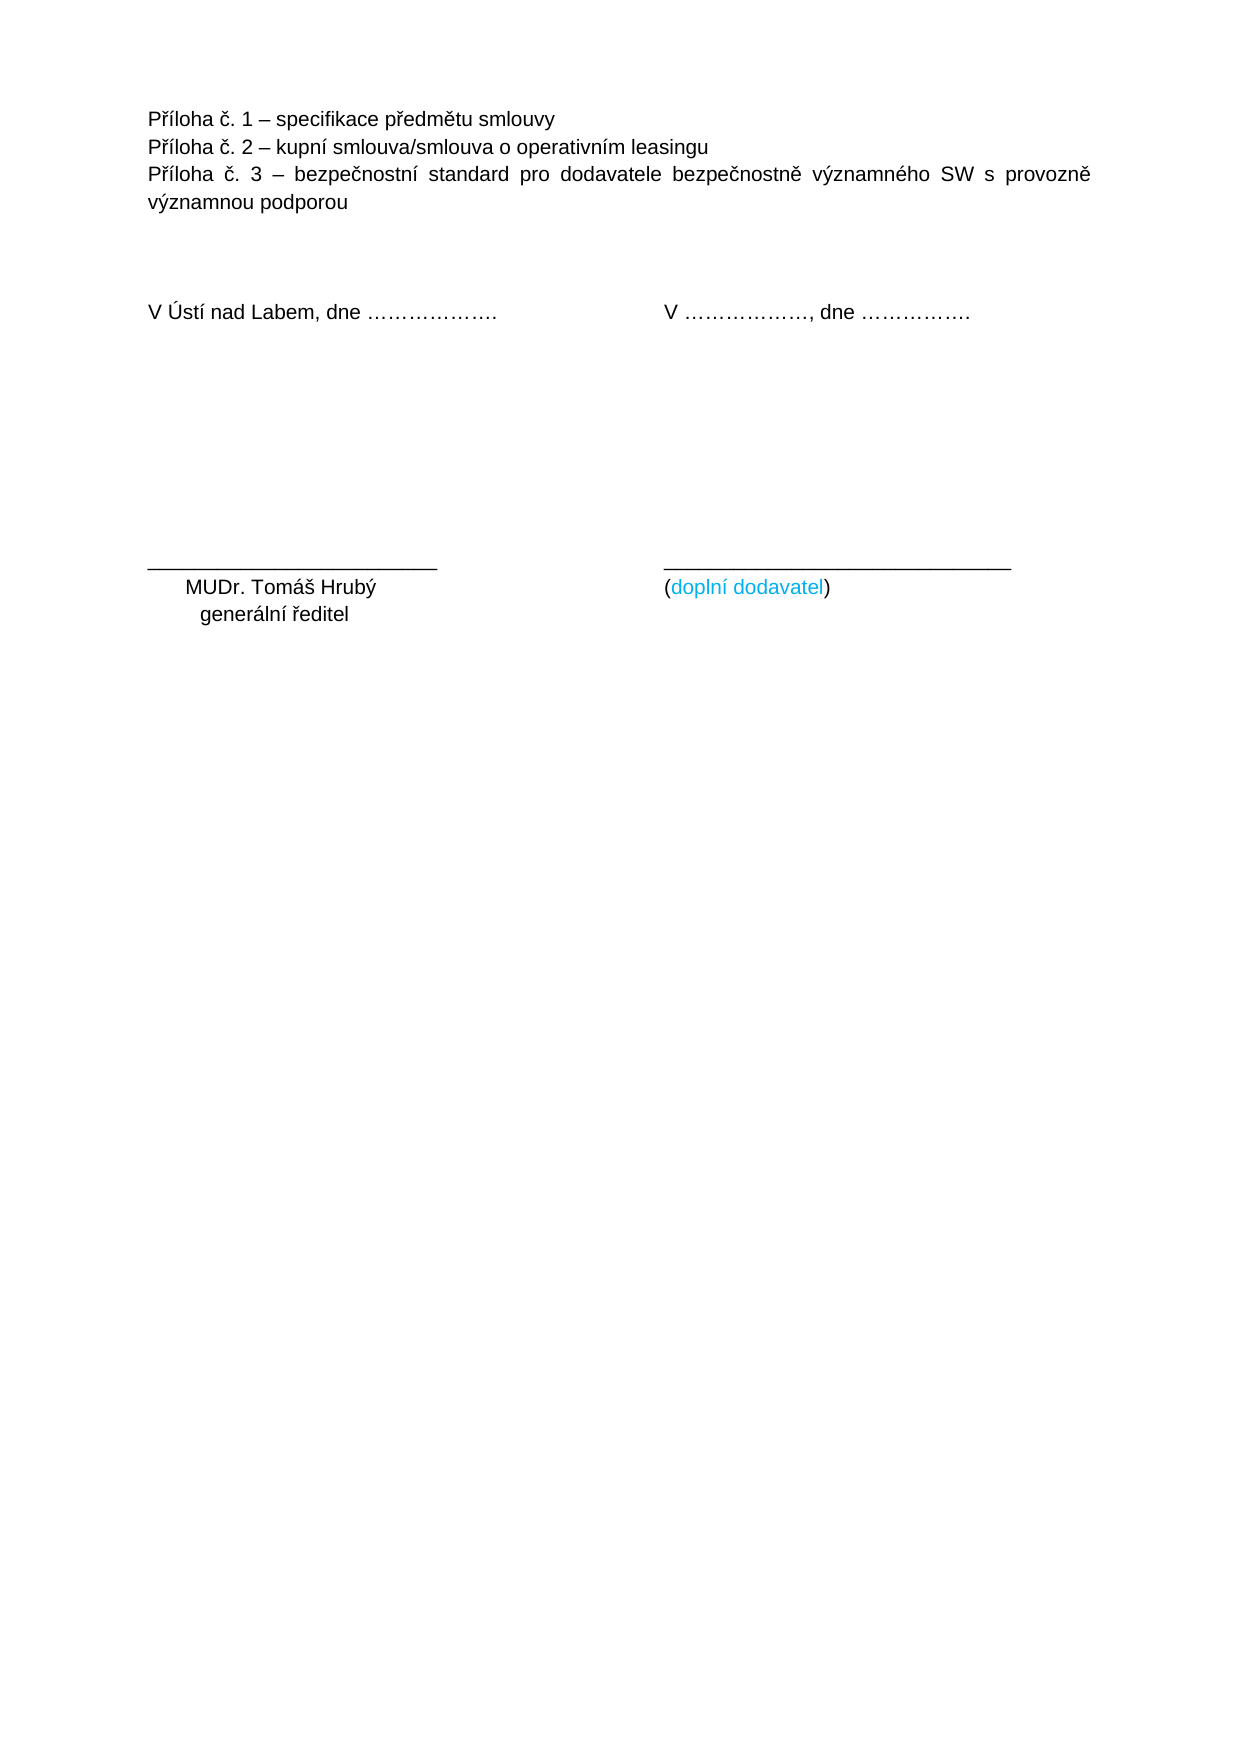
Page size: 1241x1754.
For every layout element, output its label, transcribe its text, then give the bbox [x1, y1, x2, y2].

text MUDr. Tomáš Hrubý (doplní dodavatel) [148, 574, 1093, 598]
text Příloha č. 3 – bezpečnostní standard pro dodavatele bezpečnostně významného SW s provozně významnou podporou [148, 162, 1093, 213]
text Příloha č. 2 – kupní smlouva/smlouva o operativním leasingu [148, 134, 1093, 158]
text Příloha č. 1 – specifikace předmětu smlouvy [148, 107, 1093, 131]
text _________________________ ______________________________ [148, 547, 1093, 571]
text generální ředitel [148, 602, 1093, 626]
text V Ústí nad Labem, dne ………………. V ………………, dne ……………. [148, 299, 1093, 323]
